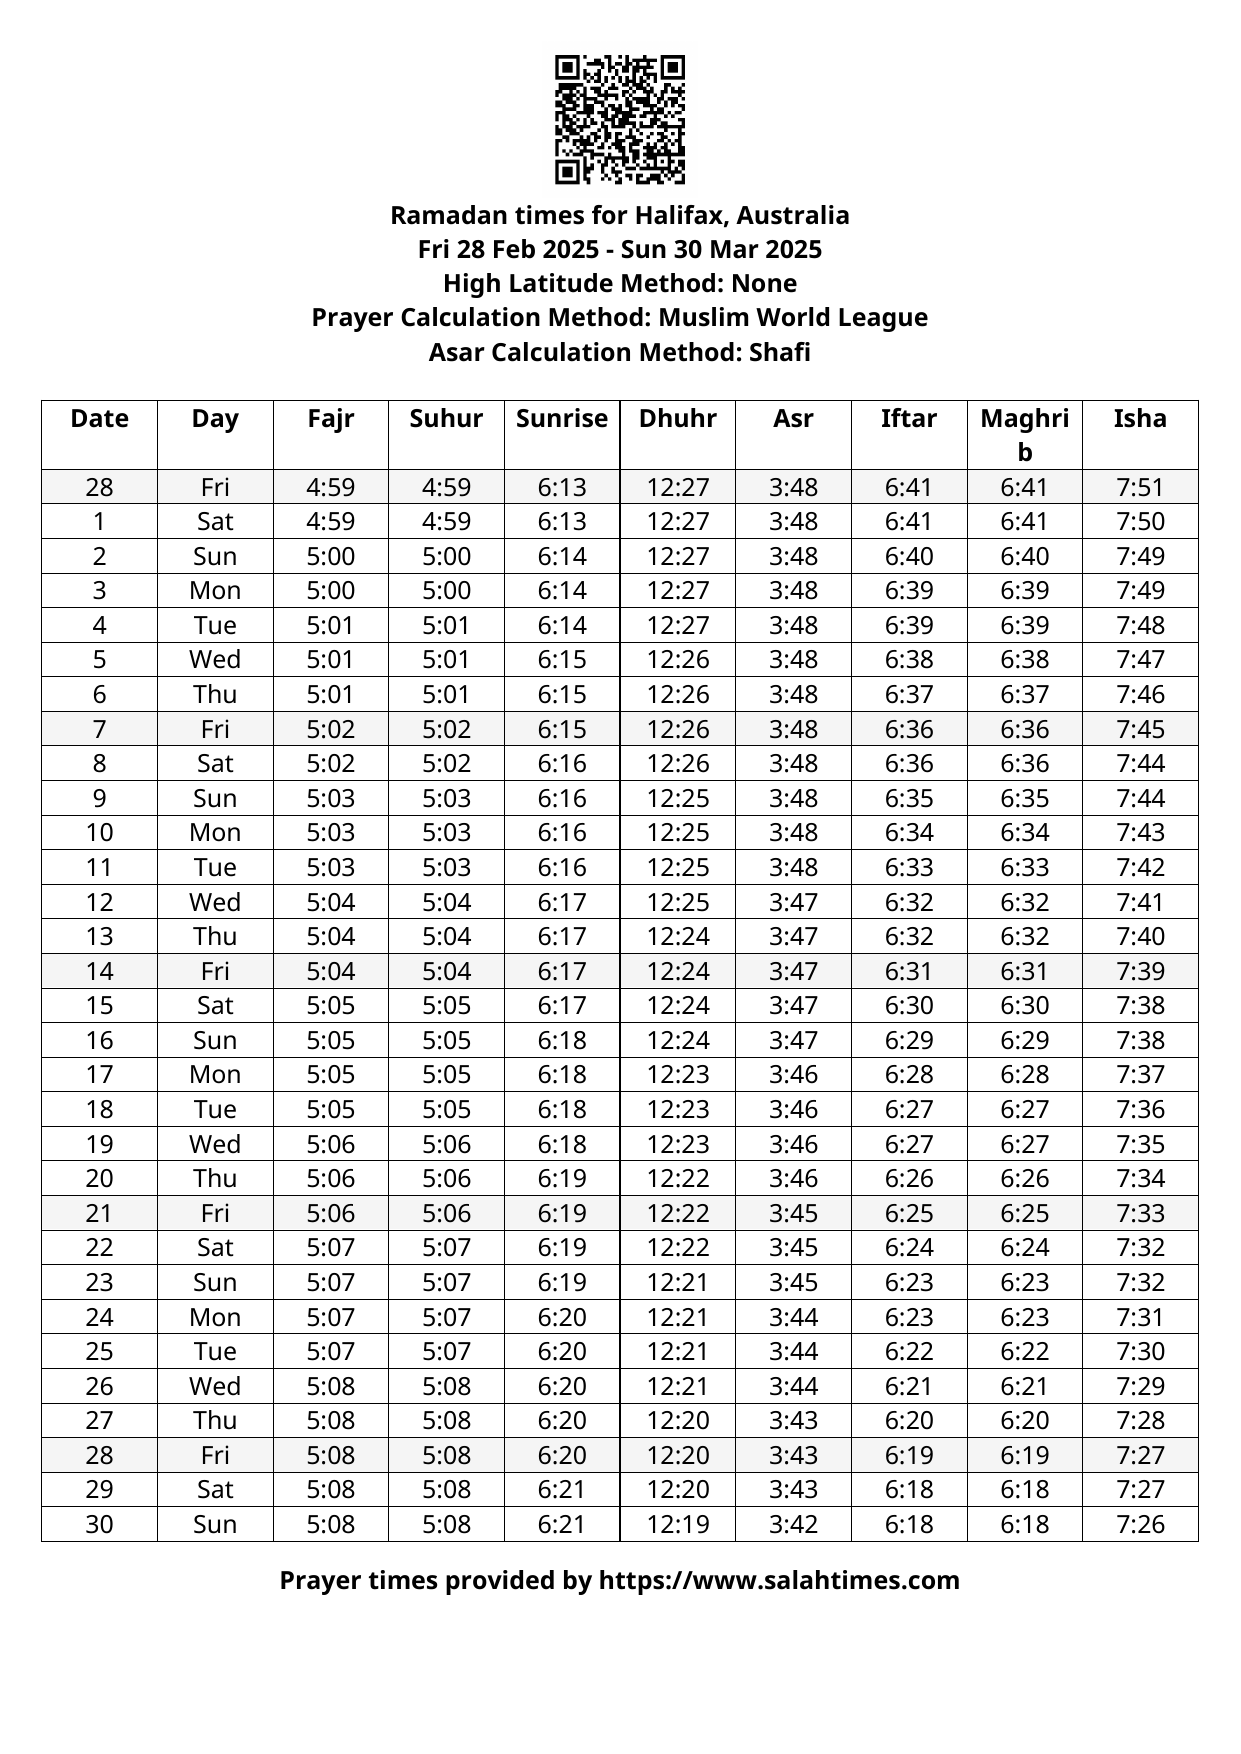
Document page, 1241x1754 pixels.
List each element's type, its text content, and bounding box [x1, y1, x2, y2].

table_cell 6:30 [968, 989, 1082, 1022]
table_header Asr [736, 401, 851, 469]
table_cell 12:25 [621, 781, 735, 814]
table_cell 5:02 [274, 712, 388, 745]
table_cell Fri [158, 1438, 273, 1472]
table_cell 12:21 [621, 1265, 735, 1299]
table_cell 3:45 [736, 1196, 851, 1229]
table_cell 6:32 [968, 885, 1082, 918]
table_cell 3:48 [736, 781, 851, 814]
table_cell 5:01 [389, 677, 504, 711]
table_cell 12:20 [621, 1438, 735, 1472]
table_cell 5:03 [389, 816, 504, 849]
table_cell 12:27 [621, 504, 735, 538]
table_cell 6:19 [505, 1196, 619, 1229]
table_cell 8 [42, 746, 157, 780]
table_cell 4:59 [274, 470, 388, 503]
table_cell 5:00 [389, 539, 504, 572]
table_cell 4:59 [274, 504, 388, 538]
table_cell 6:39 [968, 608, 1082, 642]
table_cell 5:07 [274, 1265, 388, 1299]
table_cell Tue [158, 1092, 273, 1126]
table_cell 12:26 [621, 712, 735, 745]
table_cell 19 [42, 1127, 157, 1160]
table_cell Fri [158, 712, 273, 745]
table_cell 6:15 [505, 677, 619, 711]
table_cell Tue [158, 850, 273, 884]
table_cell 12:25 [621, 816, 735, 849]
table_cell 6:27 [852, 1092, 967, 1126]
table_cell 6:35 [852, 781, 967, 814]
table_cell 3:46 [736, 1127, 851, 1160]
table_cell 6:25 [852, 1196, 967, 1229]
table_cell 3:46 [736, 1092, 851, 1126]
table_cell 7:42 [1083, 850, 1198, 884]
table_cell Mon [158, 1300, 273, 1333]
table_cell 2 [42, 539, 157, 572]
table_cell 25 [42, 1334, 157, 1368]
table_cell 6:41 [968, 504, 1082, 538]
table_cell 7:35 [1083, 1127, 1198, 1160]
table_cell 5:05 [389, 1023, 504, 1057]
table_cell 3:47 [736, 885, 851, 918]
table_cell 3:48 [736, 712, 851, 745]
table_cell 6:30 [852, 989, 967, 1022]
table_cell 6:40 [968, 539, 1082, 572]
table_cell 7:50 [1083, 504, 1198, 538]
table_cell 3:48 [736, 608, 851, 642]
table_cell Sat [158, 1231, 273, 1264]
table_cell 5:07 [389, 1300, 504, 1333]
table_cell 6:24 [852, 1231, 967, 1264]
table_cell 3:47 [736, 954, 851, 987]
table_cell 24 [42, 1300, 157, 1333]
table_cell Wed [158, 885, 273, 918]
table_cell Mon [158, 1058, 273, 1091]
table_cell 7:37 [1083, 1058, 1198, 1091]
table_cell 12:24 [621, 919, 735, 953]
table_cell 7:39 [1083, 954, 1198, 987]
table_cell 9 [42, 781, 157, 814]
table_header Fajr [274, 401, 388, 469]
table_cell 6:26 [968, 1161, 1082, 1195]
table_cell 7:32 [1083, 1231, 1198, 1264]
table_cell 6:41 [852, 504, 967, 538]
table_cell Sat [158, 1473, 273, 1506]
text Ramadan times for Halifax, Australia [42, 198, 1198, 232]
table_cell 5:06 [274, 1196, 388, 1229]
table_cell 5:01 [389, 643, 504, 676]
table_cell 5:05 [389, 1058, 504, 1091]
table_cell 6:20 [505, 1438, 619, 1472]
table_cell 6:13 [505, 470, 619, 503]
table_cell 12:25 [621, 885, 735, 918]
table_cell 6:32 [968, 919, 1082, 953]
table_cell 6:38 [852, 643, 967, 676]
table_cell 6 [42, 677, 157, 711]
table_cell 12:22 [621, 1231, 735, 1264]
table_cell 6:32 [852, 919, 967, 953]
table_cell 5:05 [389, 1092, 504, 1126]
table_cell Thu [158, 677, 273, 711]
text Asar Calculation Method: Shafi [42, 334, 1198, 368]
table_cell 15 [42, 989, 157, 1022]
table_cell 3:47 [736, 989, 851, 1022]
table_cell 5:04 [274, 919, 388, 953]
table_cell 3:48 [736, 643, 851, 676]
table_cell 4:59 [389, 470, 504, 503]
table_cell 6:16 [505, 746, 619, 780]
table_cell 5:05 [274, 1092, 388, 1126]
table_cell 6:19 [852, 1438, 967, 1472]
table_cell 6:18 [852, 1473, 967, 1506]
table_cell 7:36 [1083, 1092, 1198, 1126]
table_cell 5:04 [274, 954, 388, 987]
table_cell 7:43 [1083, 816, 1198, 849]
table_cell 12:27 [621, 608, 735, 642]
table_cell 5:06 [389, 1196, 504, 1229]
table_cell 6:21 [505, 1507, 619, 1541]
table_cell 7:47 [1083, 643, 1198, 676]
table_cell 12 [42, 885, 157, 918]
table_cell 5:08 [274, 1473, 388, 1506]
table_cell 6:38 [968, 643, 1082, 676]
table_cell 18 [42, 1092, 157, 1126]
table_cell 5:07 [389, 1231, 504, 1264]
table_header Dhuhr [621, 401, 735, 469]
table_cell 5:04 [389, 885, 504, 918]
table_cell 30 [42, 1507, 157, 1541]
table_cell 6:23 [968, 1300, 1082, 1333]
table_cell 6:28 [852, 1058, 967, 1091]
table_cell 7:51 [1083, 470, 1198, 503]
table_cell 12:26 [621, 677, 735, 711]
table_cell 23 [42, 1265, 157, 1299]
table_cell 6:21 [505, 1473, 619, 1506]
table_cell 6:16 [505, 816, 619, 849]
table_cell 6:20 [505, 1334, 619, 1368]
table_cell 6:25 [968, 1196, 1082, 1229]
table_cell 5:02 [274, 746, 388, 780]
table_cell 12:20 [621, 1404, 735, 1437]
table_cell 6:14 [505, 574, 619, 607]
table_cell 3:46 [736, 1058, 851, 1091]
table_cell 12:27 [621, 574, 735, 607]
table_cell 6:18 [505, 1092, 619, 1126]
table_cell 6:19 [505, 1265, 619, 1299]
table_cell 3:48 [736, 504, 851, 538]
table_header Date [42, 401, 157, 469]
table_cell Tue [158, 608, 273, 642]
table_cell 5:00 [274, 574, 388, 607]
table_cell 6:36 [852, 746, 967, 780]
table_cell 5:06 [274, 1161, 388, 1195]
table_cell 7:44 [1083, 781, 1198, 814]
text Prayer Calculation Method: Muslim World League [42, 300, 1198, 334]
table_cell 6:41 [968, 470, 1082, 503]
table_cell Mon [158, 574, 273, 607]
table_cell 22 [42, 1231, 157, 1264]
table_cell 6:39 [852, 574, 967, 607]
table_cell 12:27 [621, 470, 735, 503]
table_cell 6:33 [968, 850, 1082, 884]
table_cell 6:20 [505, 1404, 619, 1437]
table_cell 29 [42, 1473, 157, 1506]
table_cell 5:02 [389, 746, 504, 780]
table_cell Sun [158, 781, 273, 814]
table_cell 26 [42, 1369, 157, 1402]
table_cell 5:07 [389, 1334, 504, 1368]
table_cell 1 [42, 504, 157, 538]
table_cell 6:19 [505, 1231, 619, 1264]
table_cell Fri [158, 470, 273, 503]
table_cell 14 [42, 954, 157, 987]
table_cell 5:07 [389, 1265, 504, 1299]
table_cell 7:27 [1083, 1473, 1198, 1506]
table_cell Thu [158, 1404, 273, 1437]
table_cell 3:44 [736, 1334, 851, 1368]
table_cell 7:31 [1083, 1300, 1198, 1333]
table_cell 3:48 [736, 539, 851, 572]
table_cell 5:08 [389, 1507, 504, 1541]
table_cell 6:17 [505, 954, 619, 987]
table_cell 6:36 [968, 746, 1082, 780]
table_cell 17 [42, 1058, 157, 1091]
table_cell 6:27 [968, 1127, 1082, 1160]
table_cell 5:01 [274, 643, 388, 676]
table_cell 6:35 [968, 781, 1082, 814]
text High Latitude Method: None [42, 266, 1198, 300]
table_cell 7 [42, 712, 157, 745]
table_cell 12:21 [621, 1334, 735, 1368]
table_cell 6:21 [968, 1369, 1082, 1402]
table_cell 6:32 [852, 885, 967, 918]
table_cell 6:13 [505, 504, 619, 538]
table_cell Sun [158, 1023, 273, 1057]
table_cell 6:15 [505, 643, 619, 676]
table_cell 5:06 [389, 1127, 504, 1160]
table_cell 12:24 [621, 1023, 735, 1057]
table_cell 6:17 [505, 989, 619, 1022]
table_cell 3:48 [736, 574, 851, 607]
table_cell 7:48 [1083, 608, 1198, 642]
table_cell 7:27 [1083, 1438, 1198, 1472]
table_cell 7:40 [1083, 919, 1198, 953]
table_cell 6:41 [852, 470, 967, 503]
table_cell 5:08 [389, 1404, 504, 1437]
table_cell 16 [42, 1023, 157, 1057]
table_cell 12:23 [621, 1092, 735, 1126]
table_cell 6:22 [852, 1334, 967, 1368]
table_cell 12:22 [621, 1196, 735, 1229]
table_cell 5:04 [389, 919, 504, 953]
table_cell 6:20 [505, 1369, 619, 1402]
table_cell 20 [42, 1161, 157, 1195]
table_cell 10 [42, 816, 157, 849]
table_cell Mon [158, 816, 273, 849]
table_cell 6:37 [852, 677, 967, 711]
table_cell 6:18 [852, 1507, 967, 1541]
table_cell Sat [158, 746, 273, 780]
table_cell Tue [158, 1334, 273, 1368]
table_cell 11 [42, 850, 157, 884]
table_cell 6:18 [968, 1473, 1082, 1506]
table_cell Wed [158, 1369, 273, 1402]
text Prayer times provided by https://www.salahtimes.com [42, 1563, 1198, 1597]
table_cell 6:23 [968, 1265, 1082, 1299]
table_cell 5:03 [274, 816, 388, 849]
table_cell 3:45 [736, 1265, 851, 1299]
table_cell 3:46 [736, 1161, 851, 1195]
table_cell 7:45 [1083, 712, 1198, 745]
table_cell 5:04 [274, 885, 388, 918]
table_cell 7:38 [1083, 1023, 1198, 1057]
table_cell 6:27 [968, 1092, 1082, 1126]
table_cell 12:21 [621, 1369, 735, 1402]
table_cell 7:49 [1083, 539, 1198, 572]
table_cell 3:48 [736, 677, 851, 711]
table_cell 6:23 [852, 1265, 967, 1299]
table_cell 5:06 [389, 1161, 504, 1195]
table_cell 7:26 [1083, 1507, 1198, 1541]
table_cell 12:27 [621, 539, 735, 572]
table_cell Wed [158, 1127, 273, 1160]
table_cell 6:19 [505, 1161, 619, 1195]
table_cell 6:29 [852, 1023, 967, 1057]
table_header Sunrise [505, 401, 619, 469]
table_cell 12:23 [621, 1127, 735, 1160]
table_cell 6:22 [968, 1334, 1082, 1368]
table_cell 3:48 [736, 816, 851, 849]
table_cell 6:18 [968, 1507, 1082, 1541]
table_cell 5:01 [274, 608, 388, 642]
table_cell 5:08 [274, 1404, 388, 1437]
table_cell 28 [42, 1438, 157, 1472]
table_cell 12:19 [621, 1507, 735, 1541]
table_header Maghrib [968, 401, 1082, 469]
table_cell 6:28 [968, 1058, 1082, 1091]
table_cell 12:26 [621, 643, 735, 676]
table_cell 12:21 [621, 1300, 735, 1333]
table_cell 6:31 [852, 954, 967, 987]
table_cell 5:05 [274, 1023, 388, 1057]
table_cell 27 [42, 1404, 157, 1437]
table_cell 5:08 [389, 1369, 504, 1402]
table_cell 28 [42, 470, 157, 503]
table_cell 12:22 [621, 1161, 735, 1195]
table_cell 6:17 [505, 919, 619, 953]
table_cell Fri [158, 1196, 273, 1229]
table_cell 5:05 [389, 989, 504, 1022]
table_cell 5 [42, 643, 157, 676]
table_cell 7:28 [1083, 1404, 1198, 1437]
table_cell 3:43 [736, 1473, 851, 1506]
table_cell 3:45 [736, 1231, 851, 1264]
table_cell Thu [158, 919, 273, 953]
table_cell 3:48 [736, 746, 851, 780]
table_cell 7:38 [1083, 989, 1198, 1022]
table_cell 5:08 [389, 1438, 504, 1472]
table_cell 5:03 [389, 781, 504, 814]
table_cell 5:07 [274, 1300, 388, 1333]
table_cell 5:00 [389, 574, 504, 607]
table_cell 6:14 [505, 539, 619, 572]
table_cell 6:39 [852, 608, 967, 642]
table_cell 7:29 [1083, 1369, 1198, 1402]
table_cell 5:02 [389, 712, 504, 745]
table_cell 6:21 [852, 1369, 967, 1402]
table_cell 6:14 [505, 608, 619, 642]
table_cell 6:37 [968, 677, 1082, 711]
table_cell 12:26 [621, 746, 735, 780]
table_cell 3:47 [736, 919, 851, 953]
table_cell 3:44 [736, 1369, 851, 1402]
table_cell 5:07 [274, 1231, 388, 1264]
table_header Suhur [389, 401, 504, 469]
table_cell 5:08 [274, 1369, 388, 1402]
table_cell 6:18 [505, 1058, 619, 1091]
table_cell 5:01 [389, 608, 504, 642]
table_cell 6:34 [968, 816, 1082, 849]
table_cell 7:41 [1083, 885, 1198, 918]
table_cell 6:17 [505, 885, 619, 918]
table_cell 3:48 [736, 850, 851, 884]
table_cell Thu [158, 1161, 273, 1195]
table_cell 6:33 [852, 850, 967, 884]
picture [542, 41, 699, 198]
table_cell 5:04 [389, 954, 504, 987]
table_header Iftar [852, 401, 967, 469]
table_cell 7:46 [1083, 677, 1198, 711]
table_cell 3:48 [736, 470, 851, 503]
table_cell 5:08 [274, 1438, 388, 1472]
table_cell 6:18 [505, 1023, 619, 1057]
table_cell 7:34 [1083, 1161, 1198, 1195]
table_cell 6:34 [852, 816, 967, 849]
table_cell Sun [158, 539, 273, 572]
table_cell 6:20 [505, 1300, 619, 1333]
table_cell Wed [158, 643, 273, 676]
table_cell 6:36 [968, 712, 1082, 745]
table_cell 5:03 [274, 781, 388, 814]
table_cell 5:08 [389, 1473, 504, 1506]
table_cell Sun [158, 1265, 273, 1299]
table_cell Sun [158, 1507, 273, 1541]
table_cell 5:00 [274, 539, 388, 572]
table_cell 7:33 [1083, 1196, 1198, 1229]
table_cell 3:42 [736, 1507, 851, 1541]
table_cell 6:27 [852, 1127, 967, 1160]
table_cell 6:26 [852, 1161, 967, 1195]
table_cell 6:23 [852, 1300, 967, 1333]
table_cell 12:20 [621, 1473, 735, 1506]
table_cell 12:23 [621, 1058, 735, 1091]
table_cell 6:16 [505, 850, 619, 884]
table_cell 6:16 [505, 781, 619, 814]
table_cell 12:24 [621, 954, 735, 987]
table_cell 12:24 [621, 989, 735, 1022]
table_cell 4 [42, 608, 157, 642]
table_cell 7:30 [1083, 1334, 1198, 1368]
table_cell 3:43 [736, 1438, 851, 1472]
table_cell 5:07 [274, 1334, 388, 1368]
table_cell 7:44 [1083, 746, 1198, 780]
table_cell 5:05 [274, 989, 388, 1022]
table_cell 6:20 [852, 1404, 967, 1437]
table_cell 6:29 [968, 1023, 1082, 1057]
table_cell 5:05 [274, 1058, 388, 1091]
table_cell 6:40 [852, 539, 967, 572]
table_cell 6:24 [968, 1231, 1082, 1264]
table_cell 6:31 [968, 954, 1082, 987]
table_cell 21 [42, 1196, 157, 1229]
table_cell 6:15 [505, 712, 619, 745]
table_cell Fri [158, 954, 273, 987]
table_cell Sat [158, 989, 273, 1022]
table_cell 6:36 [852, 712, 967, 745]
table_cell 13 [42, 919, 157, 953]
table_cell 6:18 [505, 1127, 619, 1160]
table_cell 5:03 [389, 850, 504, 884]
table_cell 3:44 [736, 1300, 851, 1333]
table_cell 6:39 [968, 574, 1082, 607]
table_cell 3:47 [736, 1023, 851, 1057]
table_cell 6:19 [968, 1438, 1082, 1472]
table_cell 3:43 [736, 1404, 851, 1437]
table_cell 5:01 [274, 677, 388, 711]
table_cell 3 [42, 574, 157, 607]
table_cell 4:59 [389, 504, 504, 538]
text Fri 28 Feb 2025 - Sun 30 Mar 2025 [42, 232, 1198, 266]
table_cell 5:03 [274, 850, 388, 884]
table_cell 7:49 [1083, 574, 1198, 607]
table_cell Sat [158, 504, 273, 538]
table_header Isha [1083, 401, 1198, 469]
table_cell 5:06 [274, 1127, 388, 1160]
table_cell 7:32 [1083, 1265, 1198, 1299]
table_cell 12:25 [621, 850, 735, 884]
table_cell 6:20 [968, 1404, 1082, 1437]
table_cell 5:08 [274, 1507, 388, 1541]
table_header Day [158, 401, 273, 469]
